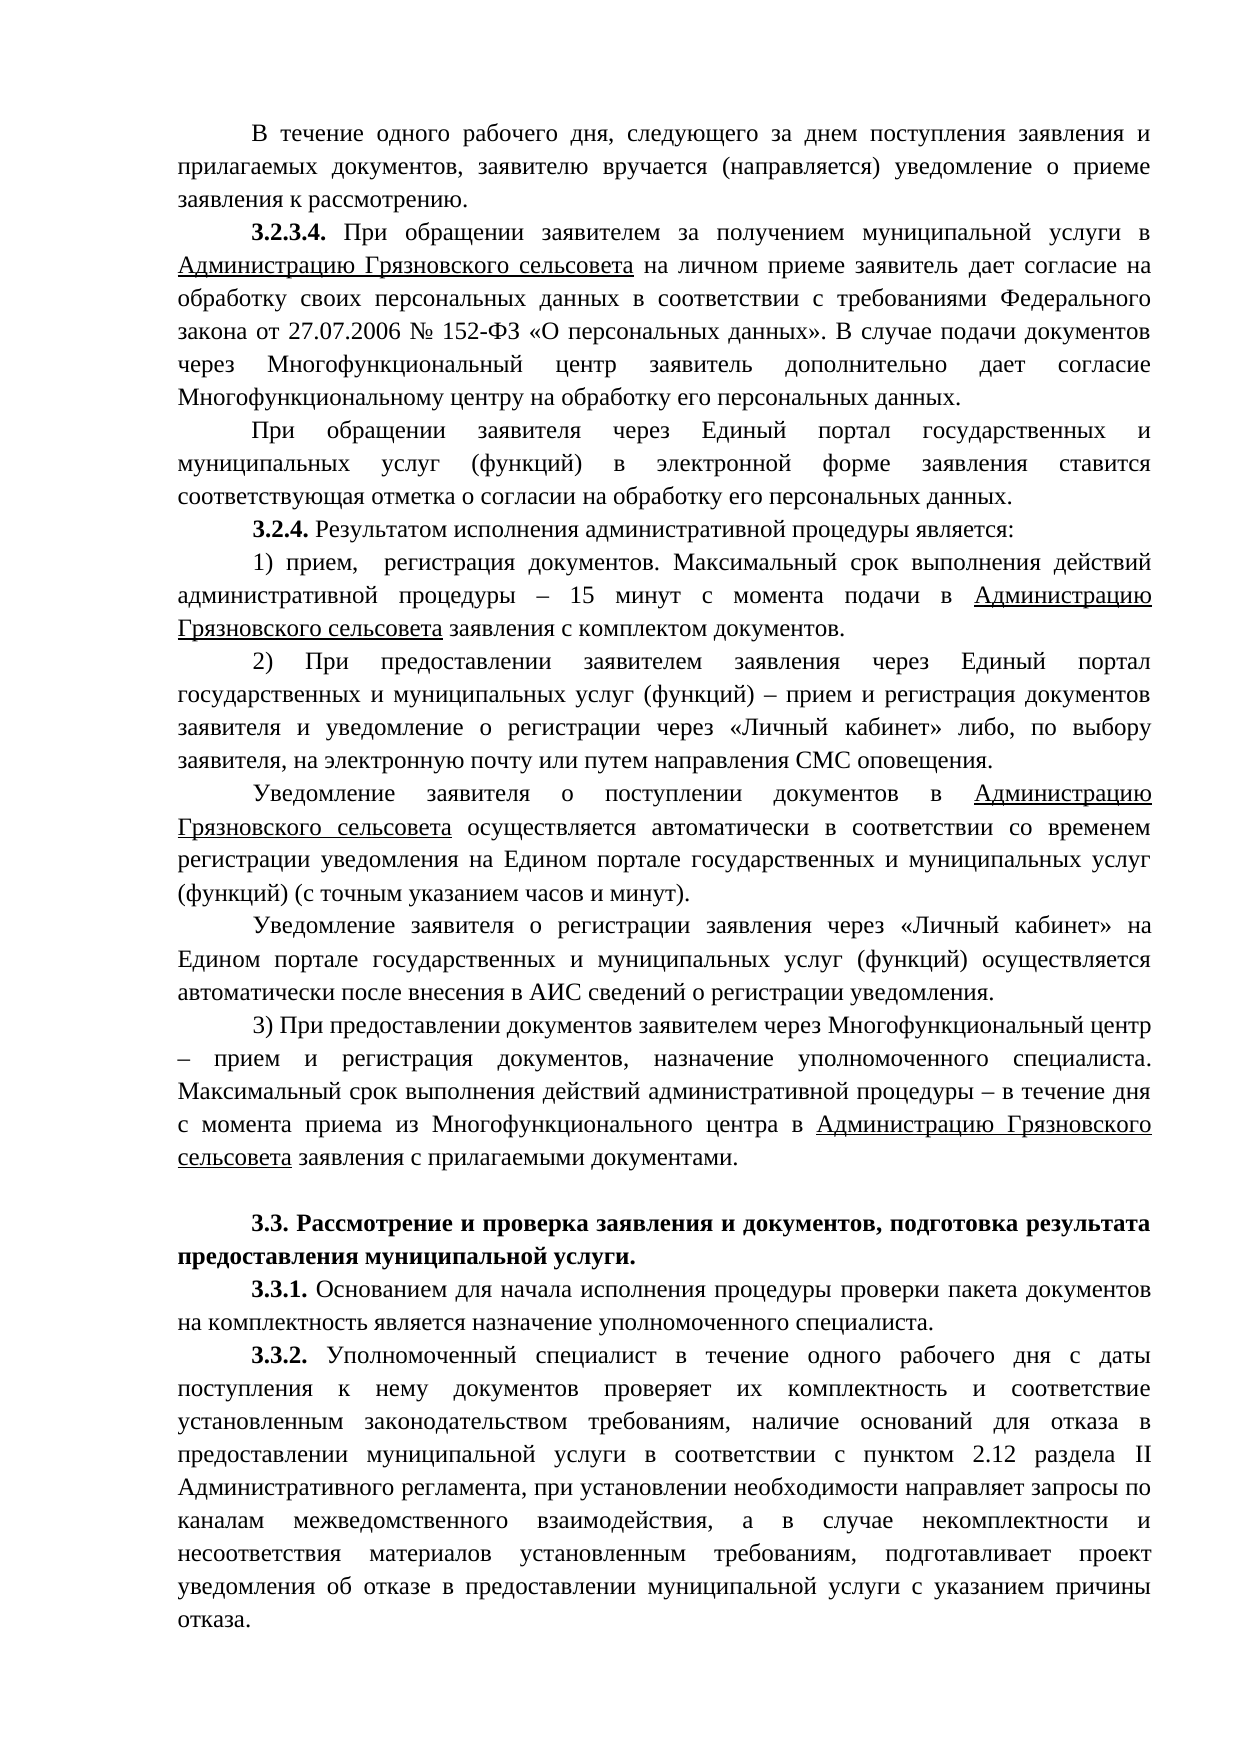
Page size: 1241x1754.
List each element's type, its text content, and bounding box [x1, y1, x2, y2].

text 3.2.3.4. При обращении заявителем за получением муниципальной услуги в Администрацию Грязновского сельсовета на личном приеме заявитель дает согласие на обработку своих персональных данных в соответствии с требованиями Федерального закона от 27.07.2006 № 152-ФЗ «О персональных данных». В случае подачи документов через Многофункциональный центр заявитель дополнительно дает согласие Многофункциональному центру на обработку его персональных данных. [177, 217, 1152, 411]
text Уведомление заявителя о поступлении документов в Администрацию Грязновского сельсовета осуществляется автоматически в соответствии со временем регистрации уведомления на Едином портале государственных и муниципальных услуг (функций) (с точным указанием часов и минут). [177, 778, 1152, 906]
text 3.3. Рассмотрение и проверка заявления и документов, подготовка результата предоставления муниципальной услуги. [177, 1208, 1152, 1269]
text В течение одного рабочего дня, следующего за днем поступления заявления и прилагаемых документов, заявителю вручается (направляется) уведомление о приеме заявления к рассмотрению. [177, 118, 1152, 213]
text Уведомление заявителя о регистрации заявления через «Личный кабинет» на Едином портале государственных и муниципальных услуг (функций) осуществляется автоматически после внесения в АИС сведений о регистрации уведомления. [177, 911, 1152, 1005]
text 3.3.1. Основанием для начала исполнения процедуры проверки пакета документов на комплектность является назначение уполномоченного специалиста. [177, 1274, 1152, 1336]
text При обращении заявителя через Единый портал государственных и муниципальных услуг (функций) в электронной форме заявления ставится соответствующая отметка о согласии на обработку его персональных данных. [177, 415, 1152, 510]
text 3.3.2. Уполномоченный специалист в течение одного рабочего дня с даты поступления к нему документов проверяет их комплектность и соответствие установленным законодательством требованиям, наличие оснований для отказа в предоставлении муниципальной услуги в соответствии с пунктом 2.12 раздела II Административного регламента, при установлении необходимости направляет запросы по каналам межведомственного взаимодействия, а в случае некомплектности и несоответствия материалов установленным требованиям, подготавливает проект уведомления об отказе в предоставлении муниципальной услуги с указанием причины отказа. [177, 1340, 1152, 1633]
text 1) прием, регистрация документов. Максимальный срок выполнения действий административной процедуры – 15 минут с момента подачи в Администрацию Грязновского сельсовета заявления с комплектом документов. [177, 547, 1152, 642]
text 3.2.4. Результатом исполнения административной процедуры является: [177, 514, 1152, 543]
text 2) При предоставлении заявителем заявления через Единый портал государственных и муниципальных услуг (функций) – прием и регистрация документов заявителя и уведомление о регистрации через «Личный кабинет» либо, по выбору заявителя, на электронную почту или путем направления СМС оповещения. [177, 646, 1152, 774]
text 3) При предоставлении документов заявителем через Многофункциональный центр – прием и регистрация документов, назначение уполномоченного специалиста. Максимальный срок выполнения действий административной процедуры – в течение дня с момента приема из Многофункционального центра в Администрацию Грязновского сельсовета заявления с прилагаемыми документами. [177, 1010, 1152, 1171]
